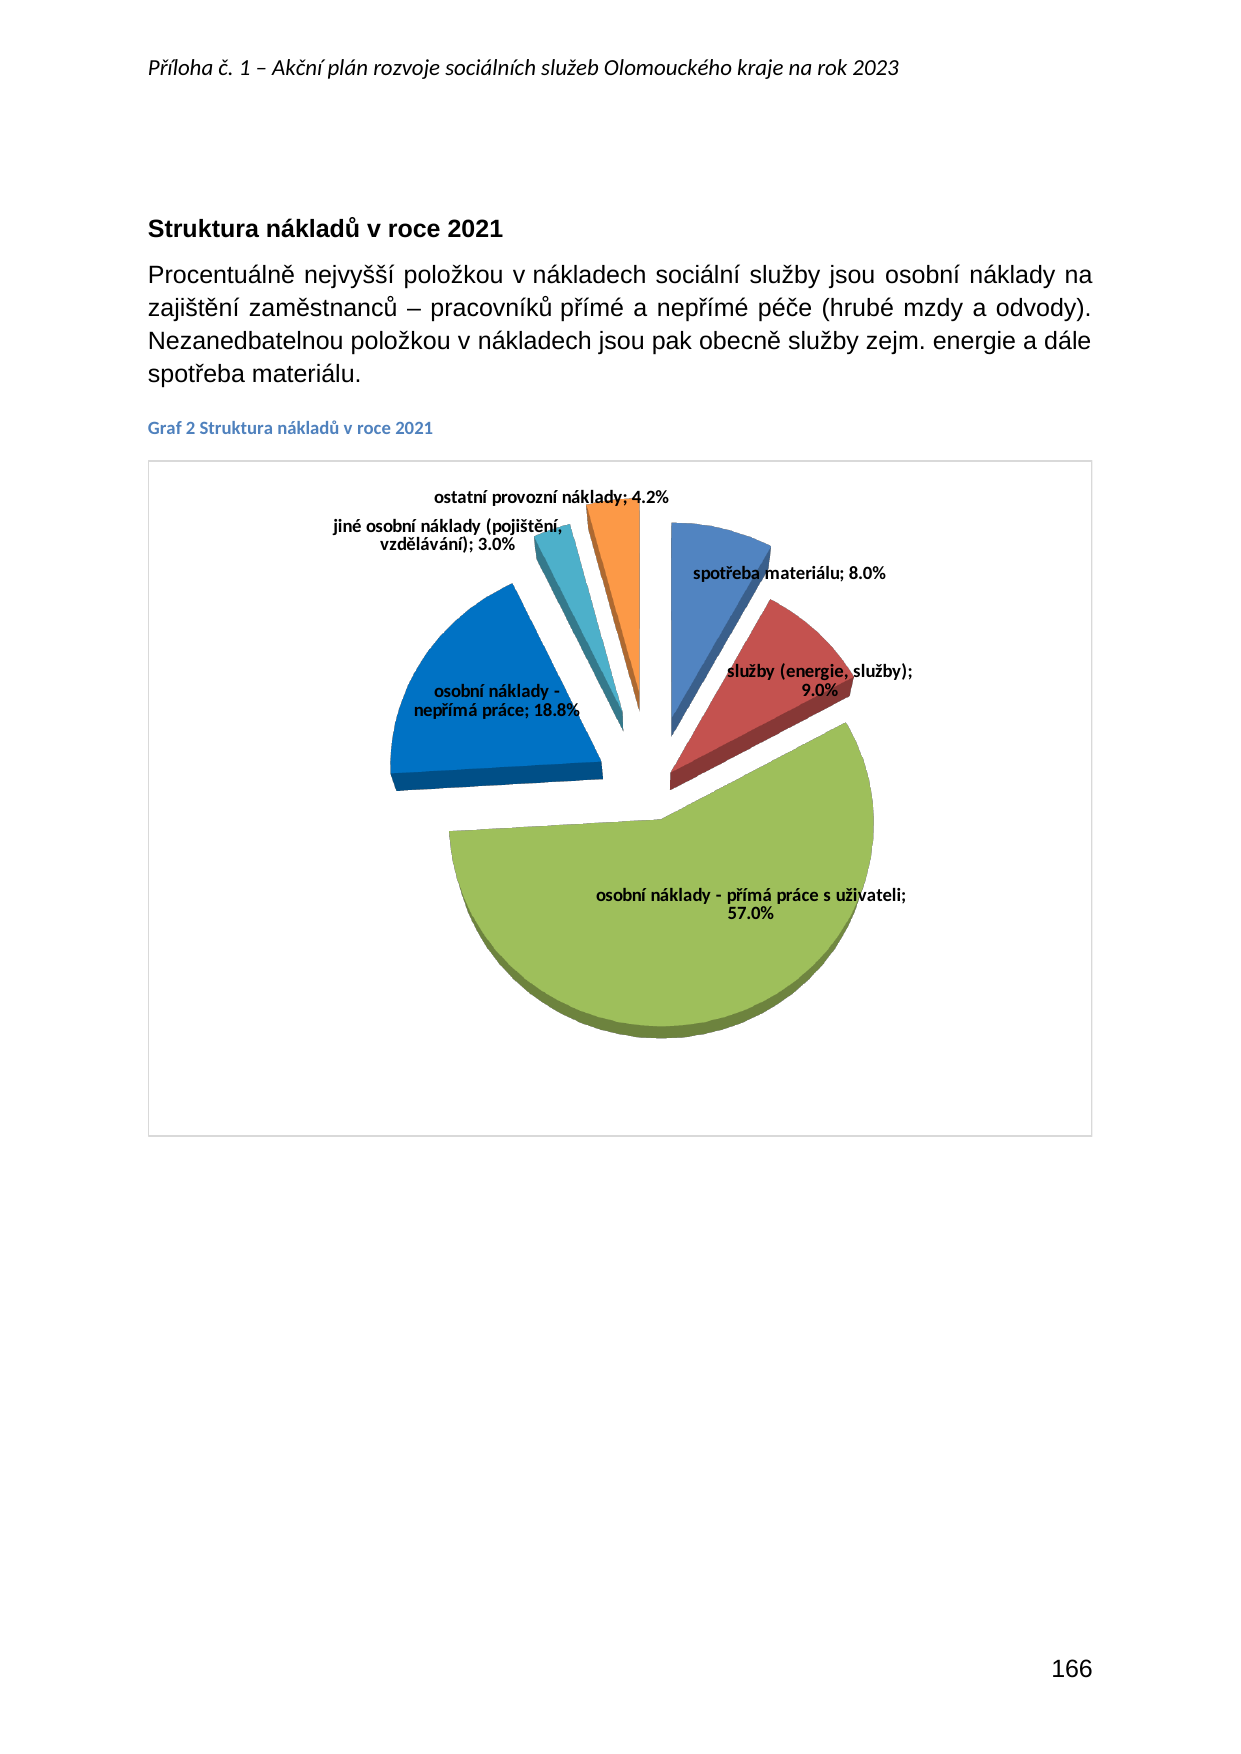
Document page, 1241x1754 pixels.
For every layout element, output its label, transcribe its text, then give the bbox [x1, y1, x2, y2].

text Procentuálně nejvyšší položkou v nákladech sociální služby jsou osobní náklady na zajištění zaměstnanců – pracovníků přímé a nepřímé péče (hrubé mzdy a odvody). Nezanedbatelnou položkou v nákladech jsou pak obecně služby zejm. energie a dále spotřeba materiálu. [148, 259, 1093, 387]
text Struktura nákladů v roce 2021 [148, 214, 1093, 243]
text Graf 2 Struktura nákladů v roce 2021 [148, 416, 1093, 439]
